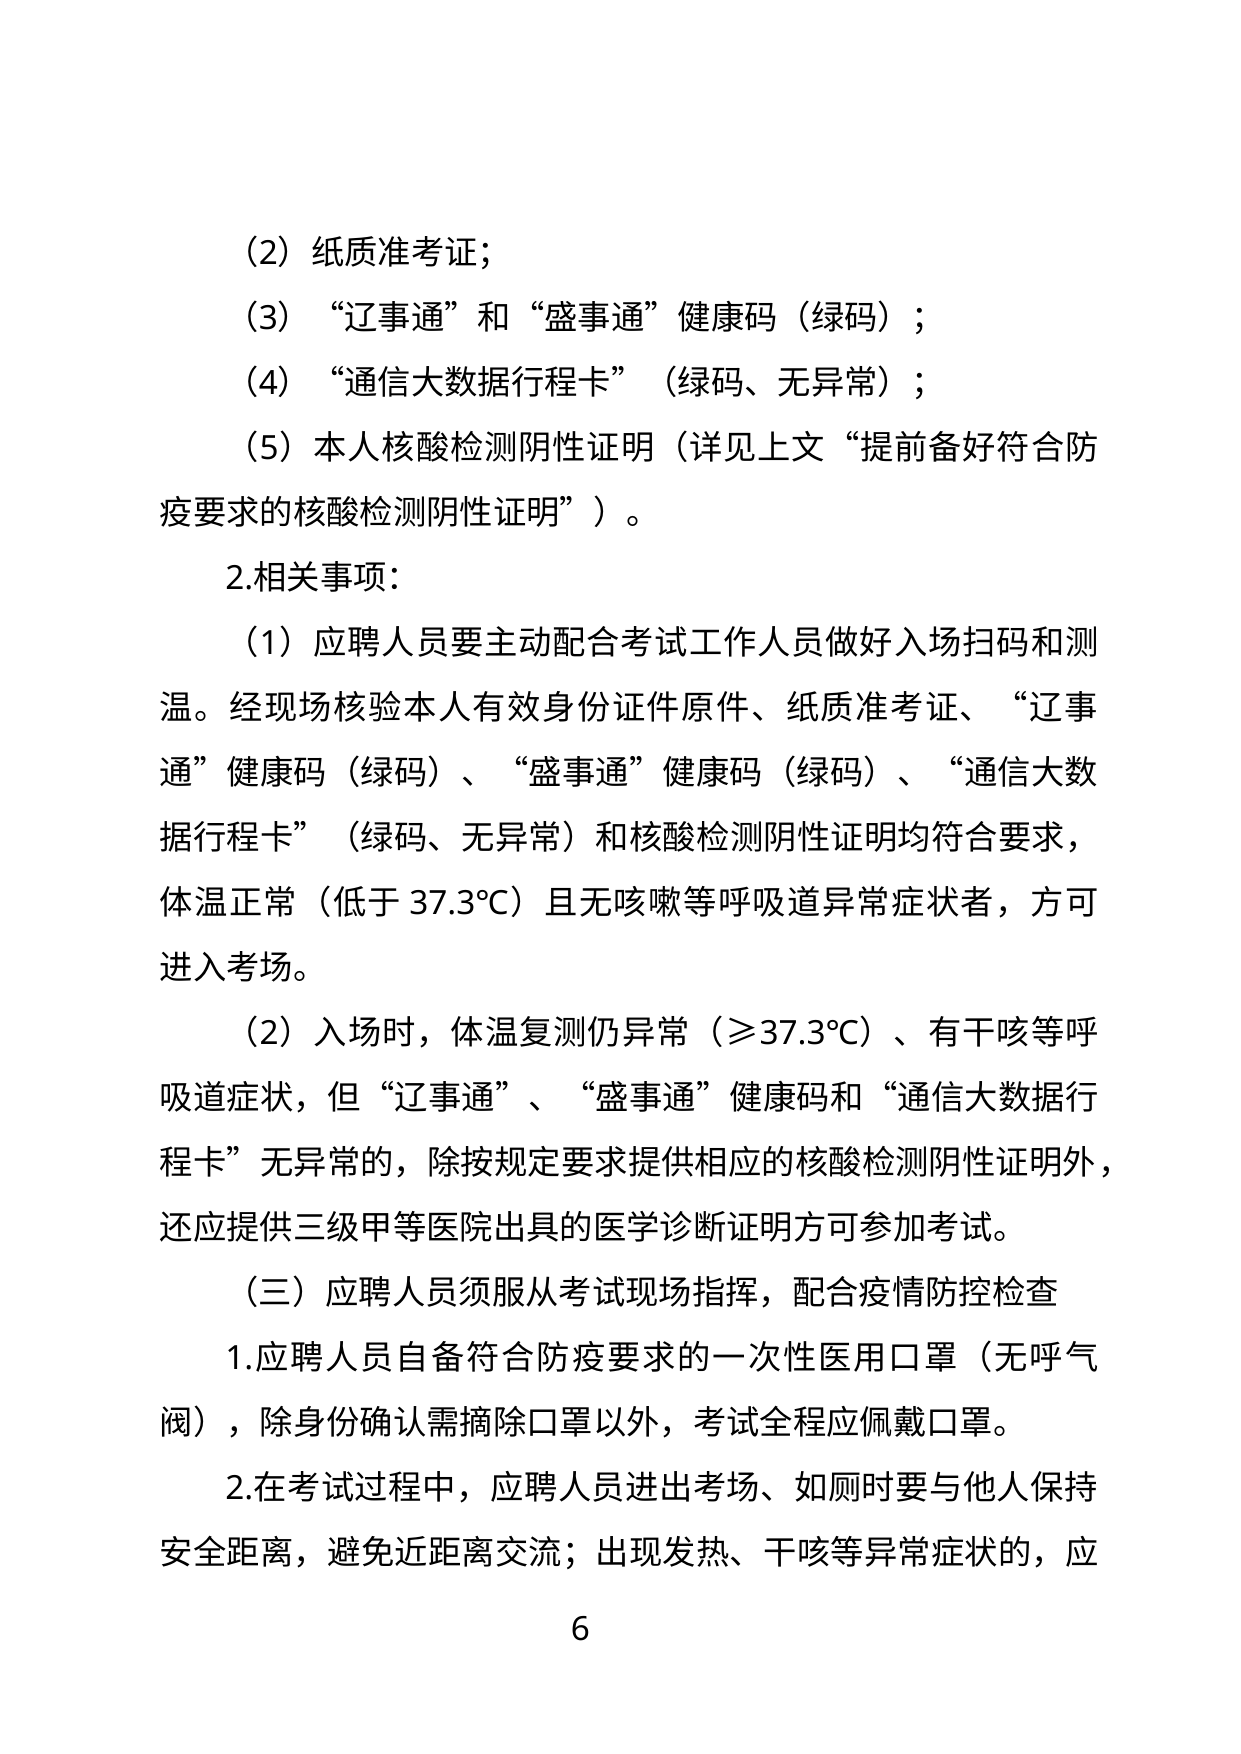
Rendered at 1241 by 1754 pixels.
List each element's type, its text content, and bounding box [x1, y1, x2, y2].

text 2.相关事项： [159, 543, 1098, 608]
text （2）纸质准考证； [159, 218, 1098, 283]
text （3）“辽事通”和“盛事通”健康码（绿码）； [159, 283, 1098, 348]
text （2）入场时，体温复测仍异常（≥37.3℃）、有干咳等呼吸道症状，但“辽事通”、“盛事通”健康码和“通信大数据行程卡”无异常的，除按规定要求提供相应的核酸检测阴性证明外，还应提供三级甲等医院出具的医学诊断证明方可参加考试。 [159, 998, 1098, 1258]
text （4）“通信大数据行程卡”（绿码、无异常）； [159, 348, 1098, 413]
text （三）应聘人员须服从考试现场指挥，配合疫情防控检查 [159, 1258, 1098, 1323]
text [159, 1453, 1098, 1583]
text （1）应聘人员要主动配合考试工作人员做好入场扫码和测温。经现场核验本人有效身份证件原件、纸质准考证、“辽事通”健康码（绿码）、“盛事通”健康码（绿码）、“通信大数据行程卡”（绿码、无异常）和核酸检测阴性证明均符合要求，体温正常（低于37.3℃）且无咳嗽等呼吸道异常症状者，方可进入考场。 [159, 608, 1098, 998]
text 1.应聘人员自备符合防疫要求的一次性医用口罩（无呼气阀），除身份确认需摘除口罩以外，考试全程应佩戴口罩。 [159, 1323, 1098, 1453]
text （5）本人核酸检测阴性证明（详见上文“提前备好符合防疫要求的核酸检测阴性证明”）。 [159, 413, 1098, 543]
